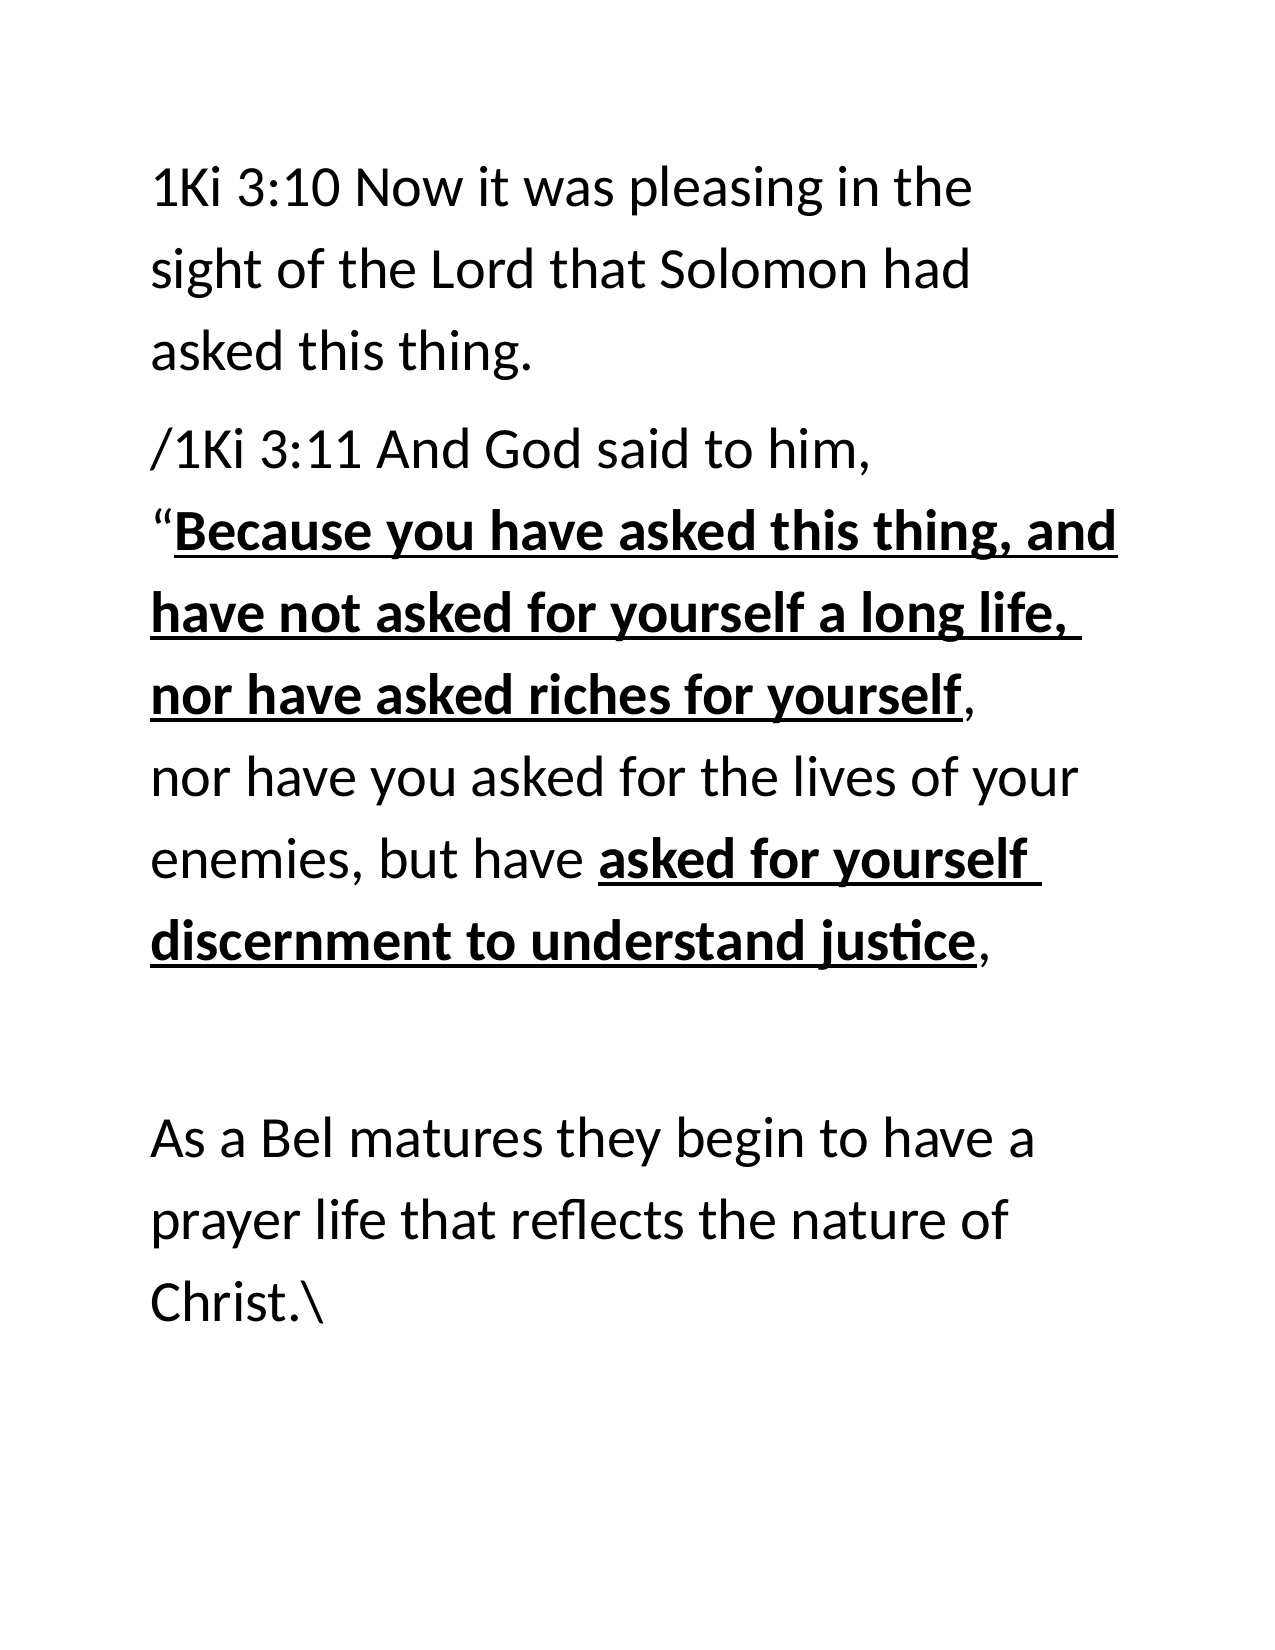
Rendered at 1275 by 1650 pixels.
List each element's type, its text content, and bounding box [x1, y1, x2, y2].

text /1Ki 3:11 And God said to him, “Because you have asked this thing, and have not asked for yourself a long life, nor have asked riches for yourself, nor have you asked for the lives of your enemies, but have asked for yourself discernment to understand justice, [150, 412, 1125, 975]
text 1Ki 3:10 Now it was pleasing in the sight of the Lord that Solomon had asked this thing. [150, 150, 1125, 385]
text As a Bel matures they begin to have a prayer life that reflects the nature of Christ.\ [150, 1101, 1125, 1336]
